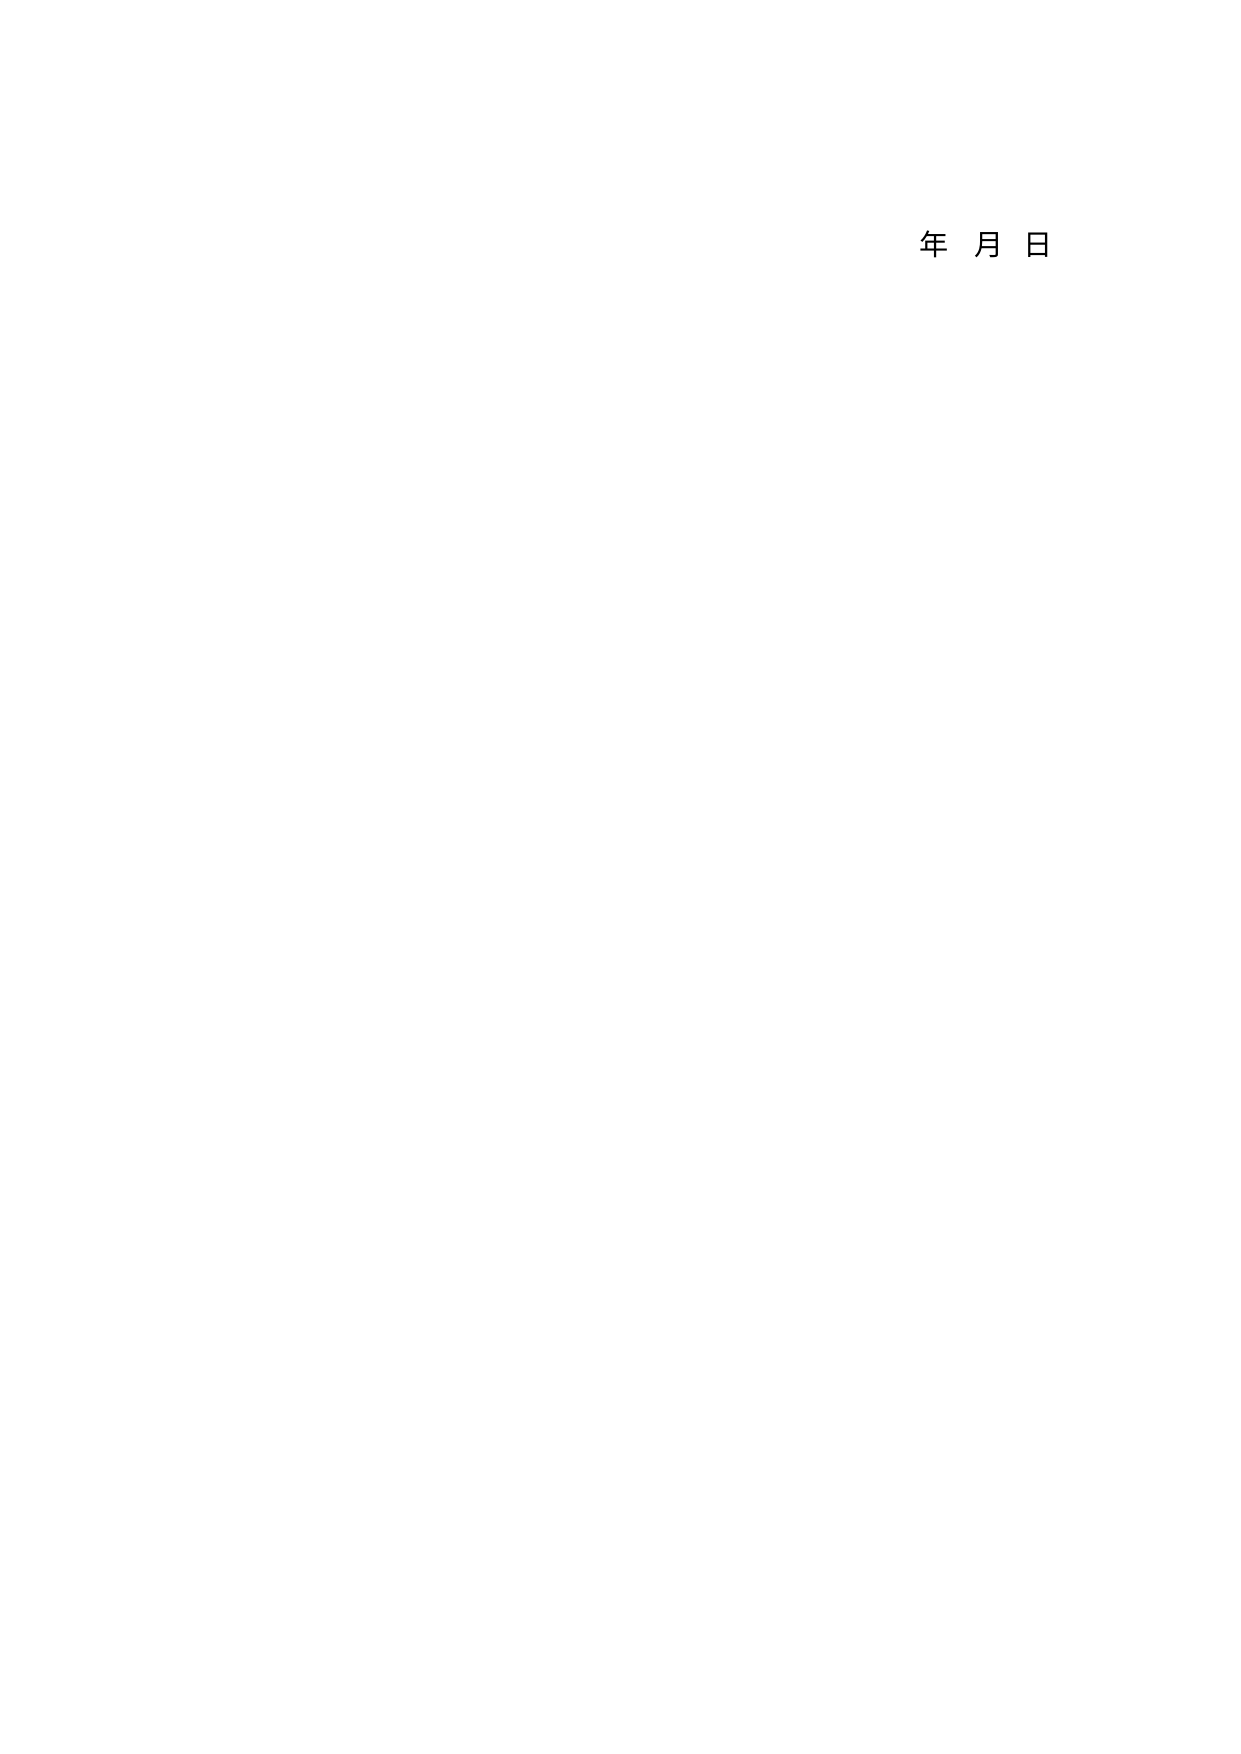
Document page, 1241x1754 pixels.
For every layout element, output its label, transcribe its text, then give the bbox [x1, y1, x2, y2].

text 年 月 日 [187, 221, 1053, 264]
